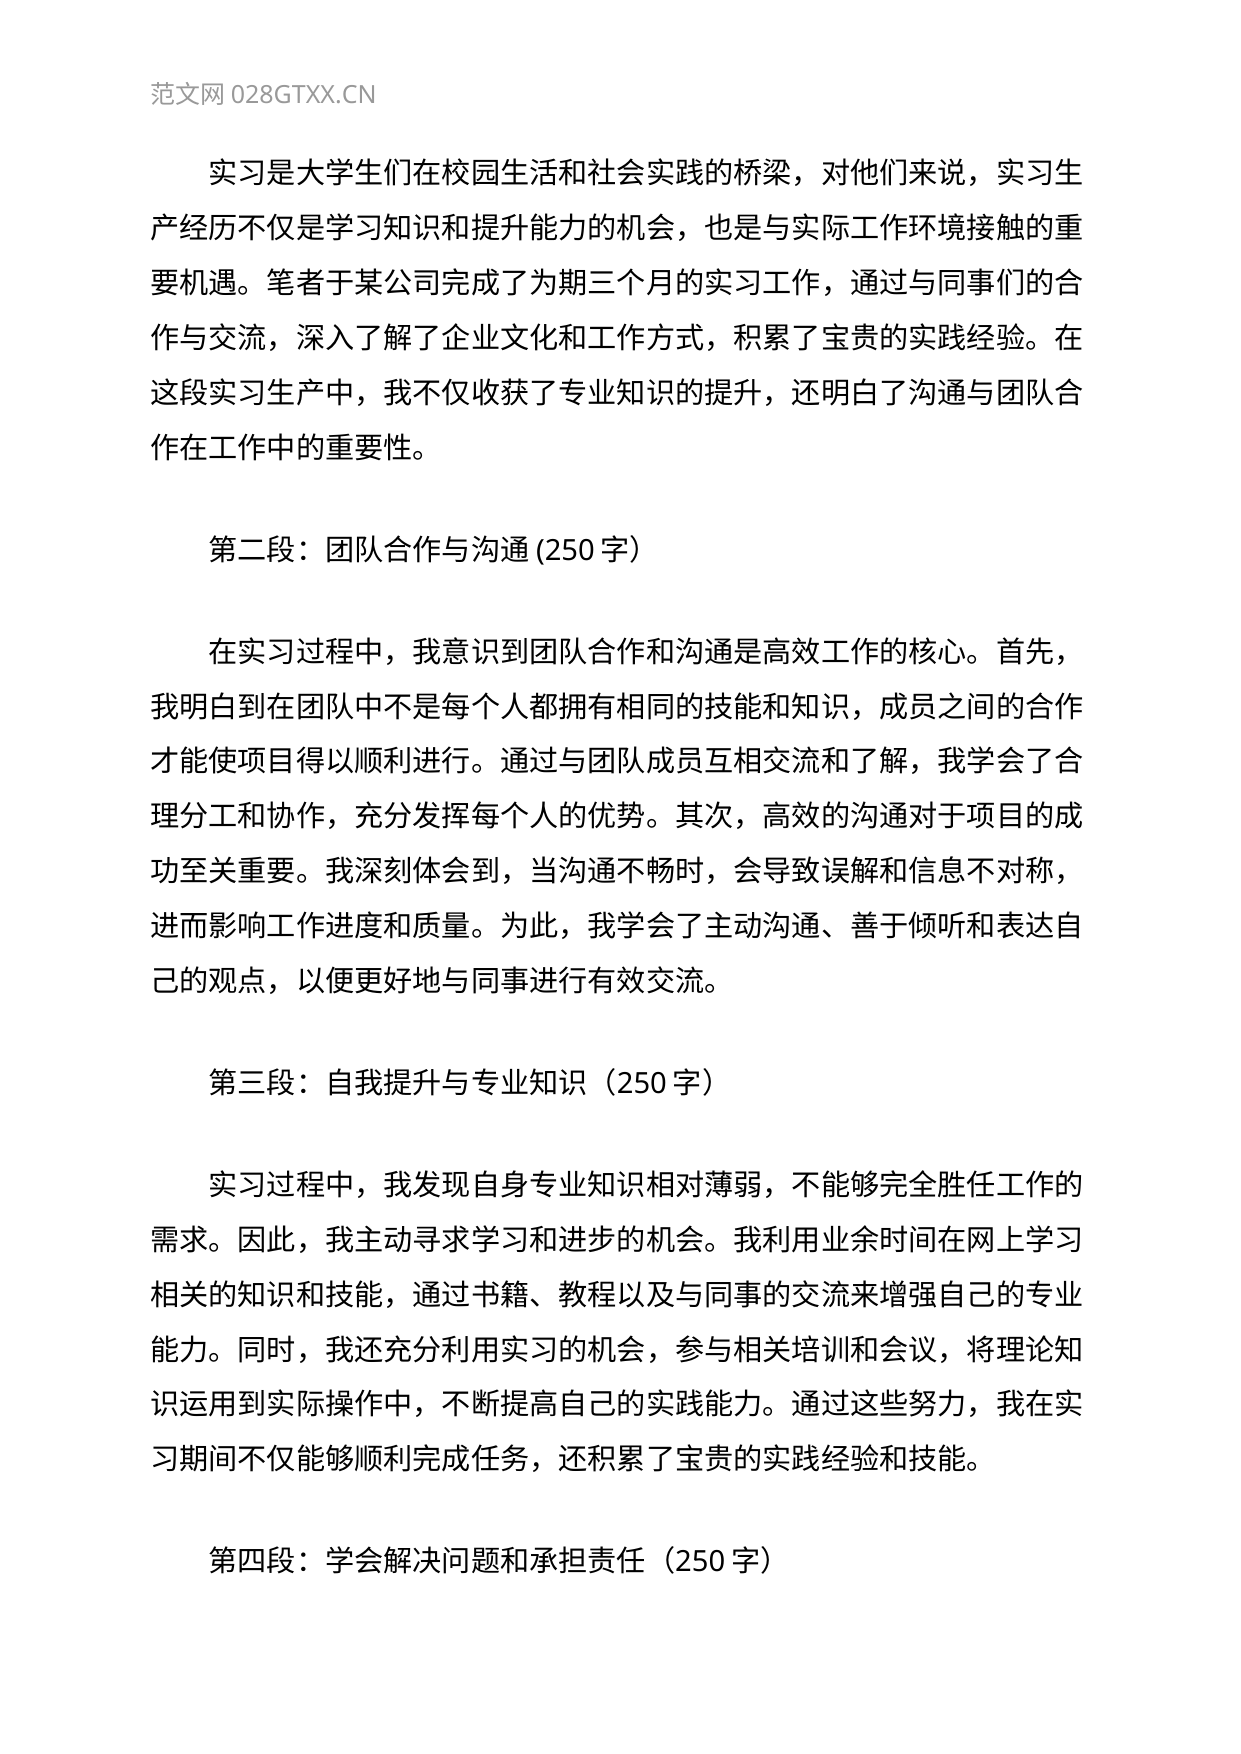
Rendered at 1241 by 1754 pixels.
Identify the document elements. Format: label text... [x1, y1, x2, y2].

text 实习是大学生们在校园生活和社会实践的桥梁，对他们来说，实习生产经历不仅是学习知识和提升能力的机会，也是与实际工作环境接触的重要机遇。笔者于某公司完成了为期三个月的实习工作，通过与同事们的合作与交流，深入了解了企业文化和工作方式，积累了宝贵的实践经验。在这段实习生产中，我不仅收获了专业知识的提升，还明白了沟通与团队合作在工作中的重要性。 [150, 150, 1090, 467]
text 第二段：团队合作与沟通 (250字） [150, 526, 1090, 569]
text 实习过程中，我发现自身专业知识相对薄弱，不能够完全胜任工作的需求。因此，我主动寻求学习和进步的机会。我利用业余时间在网上学习相关的知识和技能，通过书籍、教程以及与同事的交流来增强自己的专业能力。同时，我还充分利用实习的机会，参与相关培训和会议，将理论知识运用到实际操作中，不断提高自己的实践能力。通过这些努力，我在实习期间不仅能够顺利完成任务，还积累了宝贵的实践经验和技能。 [150, 1161, 1090, 1478]
text 第四段：学会解决问题和承担责任（250字） [150, 1538, 1090, 1580]
text 第三段：自我提升与专业知识（250字） [150, 1059, 1090, 1102]
text 在实习过程中，我意识到团队合作和沟通是高效工作的核心。首先，我明白到在团队中不是每个人都拥有相同的技能和知识，成员之间的合作才能使项目得以顺利进行。通过与团队成员互相交流和了解，我学会了合理分工和协作，充分发挥每个人的优势。其次，高效的沟通对于项目的成功至关重要。我深刻体会到，当沟通不畅时，会导致误解和信息不对称，进而影响工作进度和质量。为此，我学会了主动沟通、善于倾听和表达自己的观点，以便更好地与同事进行有效交流。 [150, 628, 1090, 1000]
